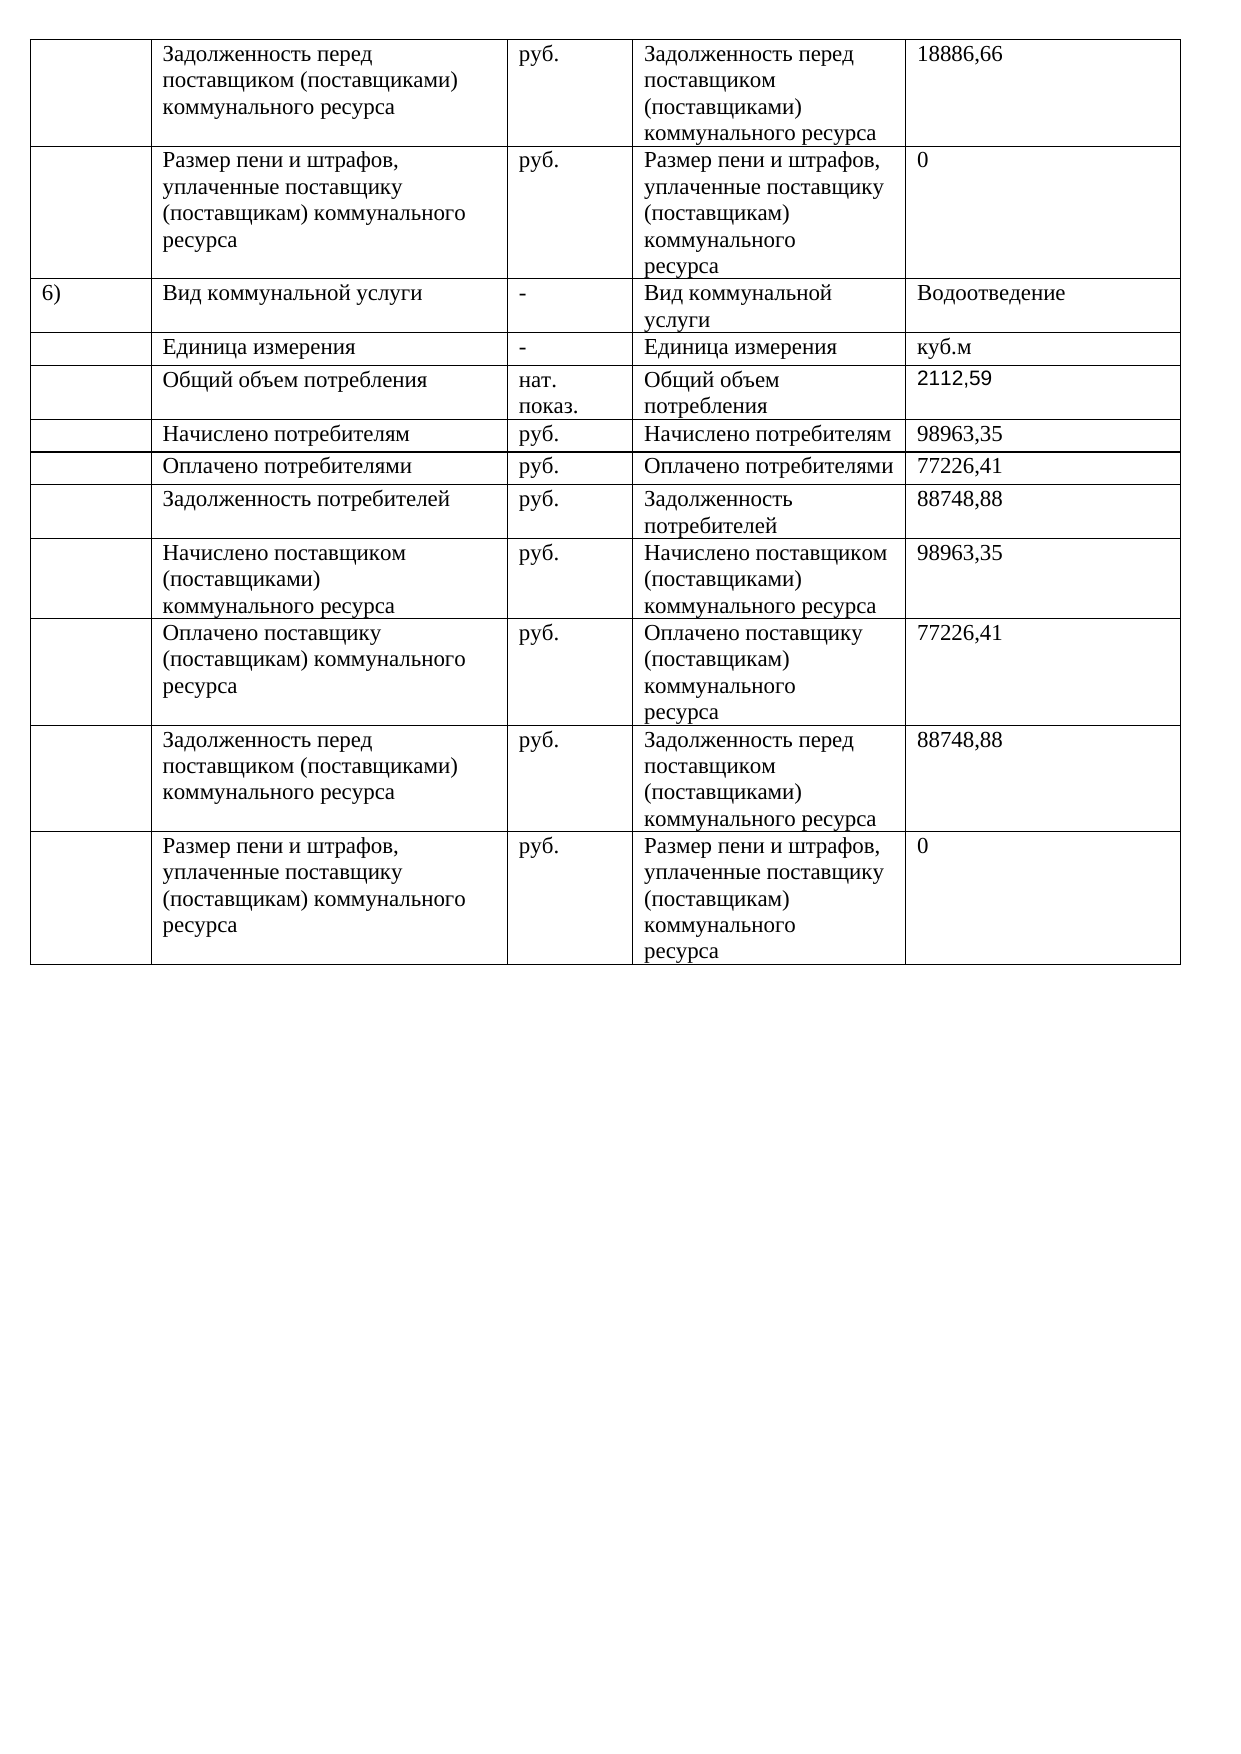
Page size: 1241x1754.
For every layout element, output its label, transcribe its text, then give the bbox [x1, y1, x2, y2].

table_cell Размер пени и штрафов, уплаченные поставщику (поставщикам) коммунального ресурса [633, 147, 905, 278]
table_cell руб. [508, 619, 632, 724]
table_cell 77226,41 [906, 453, 1180, 484]
table_cell Задолженность потребителей [633, 485, 905, 538]
table_cell руб. [508, 147, 632, 278]
table_cell Размер пени и штрафов, уплаченные поставщику (поставщикам) коммунального ресурса [633, 832, 905, 964]
table_cell Задолженность перед поставщиком (поставщиками) коммунального ресурса [152, 40, 507, 146]
table_cell Размер пени и штрафов, уплаченные поставщику (поставщикам) коммунального ресурса [152, 832, 507, 964]
table_cell Единица измерения [152, 333, 507, 365]
table_cell Оплачено потребителями [152, 453, 507, 484]
table_cell 0 [906, 147, 1180, 278]
table_cell 2112,59 [906, 366, 1180, 419]
table_cell Водоотведение [906, 279, 1180, 332]
table_cell [31, 539, 151, 618]
table_cell руб. [508, 420, 632, 451]
table_cell Оплачено потребителями [633, 453, 905, 484]
table_cell 0 [906, 832, 1180, 964]
table_cell Задолженность перед поставщиком (поставщиками) коммунального ресурса [633, 726, 905, 831]
table_cell 88748,88 [906, 726, 1180, 831]
table_cell Задолженность потребителей [152, 485, 507, 538]
table_cell [31, 832, 151, 964]
table_cell руб. [508, 40, 632, 146]
table_cell Начислено потребителям [152, 420, 507, 451]
table_cell Общий объем потребления [633, 366, 905, 419]
table_cell Вид коммунальной услуги [152, 279, 507, 332]
table_cell 18886,66 [906, 40, 1180, 146]
table_cell Начислено потребителям [633, 420, 905, 451]
table_cell Размер пени и штрафов, уплаченные поставщику (поставщикам) коммунального ресурса [152, 147, 507, 278]
table_cell нат. показ. [508, 366, 632, 419]
table_cell - [508, 279, 632, 332]
table_cell [31, 726, 151, 831]
table_cell [31, 366, 151, 419]
table_cell 98963,35 [906, 539, 1180, 618]
table_cell руб. [508, 832, 632, 964]
table_cell 77226,41 [906, 619, 1180, 724]
table_cell [31, 147, 151, 278]
table_cell [31, 485, 151, 538]
table_cell Оплачено поставщику (поставщикам) коммунального ресурса [152, 619, 507, 724]
table_cell 6) [31, 279, 151, 332]
table_cell Задолженность перед поставщиком (поставщиками) коммунального ресурса [152, 726, 507, 831]
table_cell [31, 420, 151, 451]
table_cell [31, 453, 151, 484]
table_cell - [508, 333, 632, 365]
table_cell [31, 40, 151, 146]
table_cell [31, 619, 151, 724]
table_cell 88748,88 [906, 485, 1180, 538]
table_cell Оплачено поставщику (поставщикам) коммунального ресурса [633, 619, 905, 724]
table_cell руб. [508, 539, 632, 618]
table_cell Начислено поставщиком (поставщиками) коммунального ресурса [152, 539, 507, 618]
table_cell руб. [508, 726, 632, 831]
table_cell [31, 333, 151, 365]
table_cell Задолженность перед поставщиком (поставщиками) коммунального ресурса [633, 40, 905, 146]
table_cell Начислено поставщиком (поставщиками) коммунального ресурса [633, 539, 905, 618]
table_cell 98963,35 [906, 420, 1180, 451]
table_cell Единица измерения [633, 333, 905, 365]
table_cell куб.м [906, 333, 1180, 365]
table_cell руб. [508, 453, 632, 484]
table_cell Вид коммунальной услуги [633, 279, 905, 332]
table_cell Общий объем потребления [152, 366, 507, 419]
table_cell руб. [508, 485, 632, 538]
